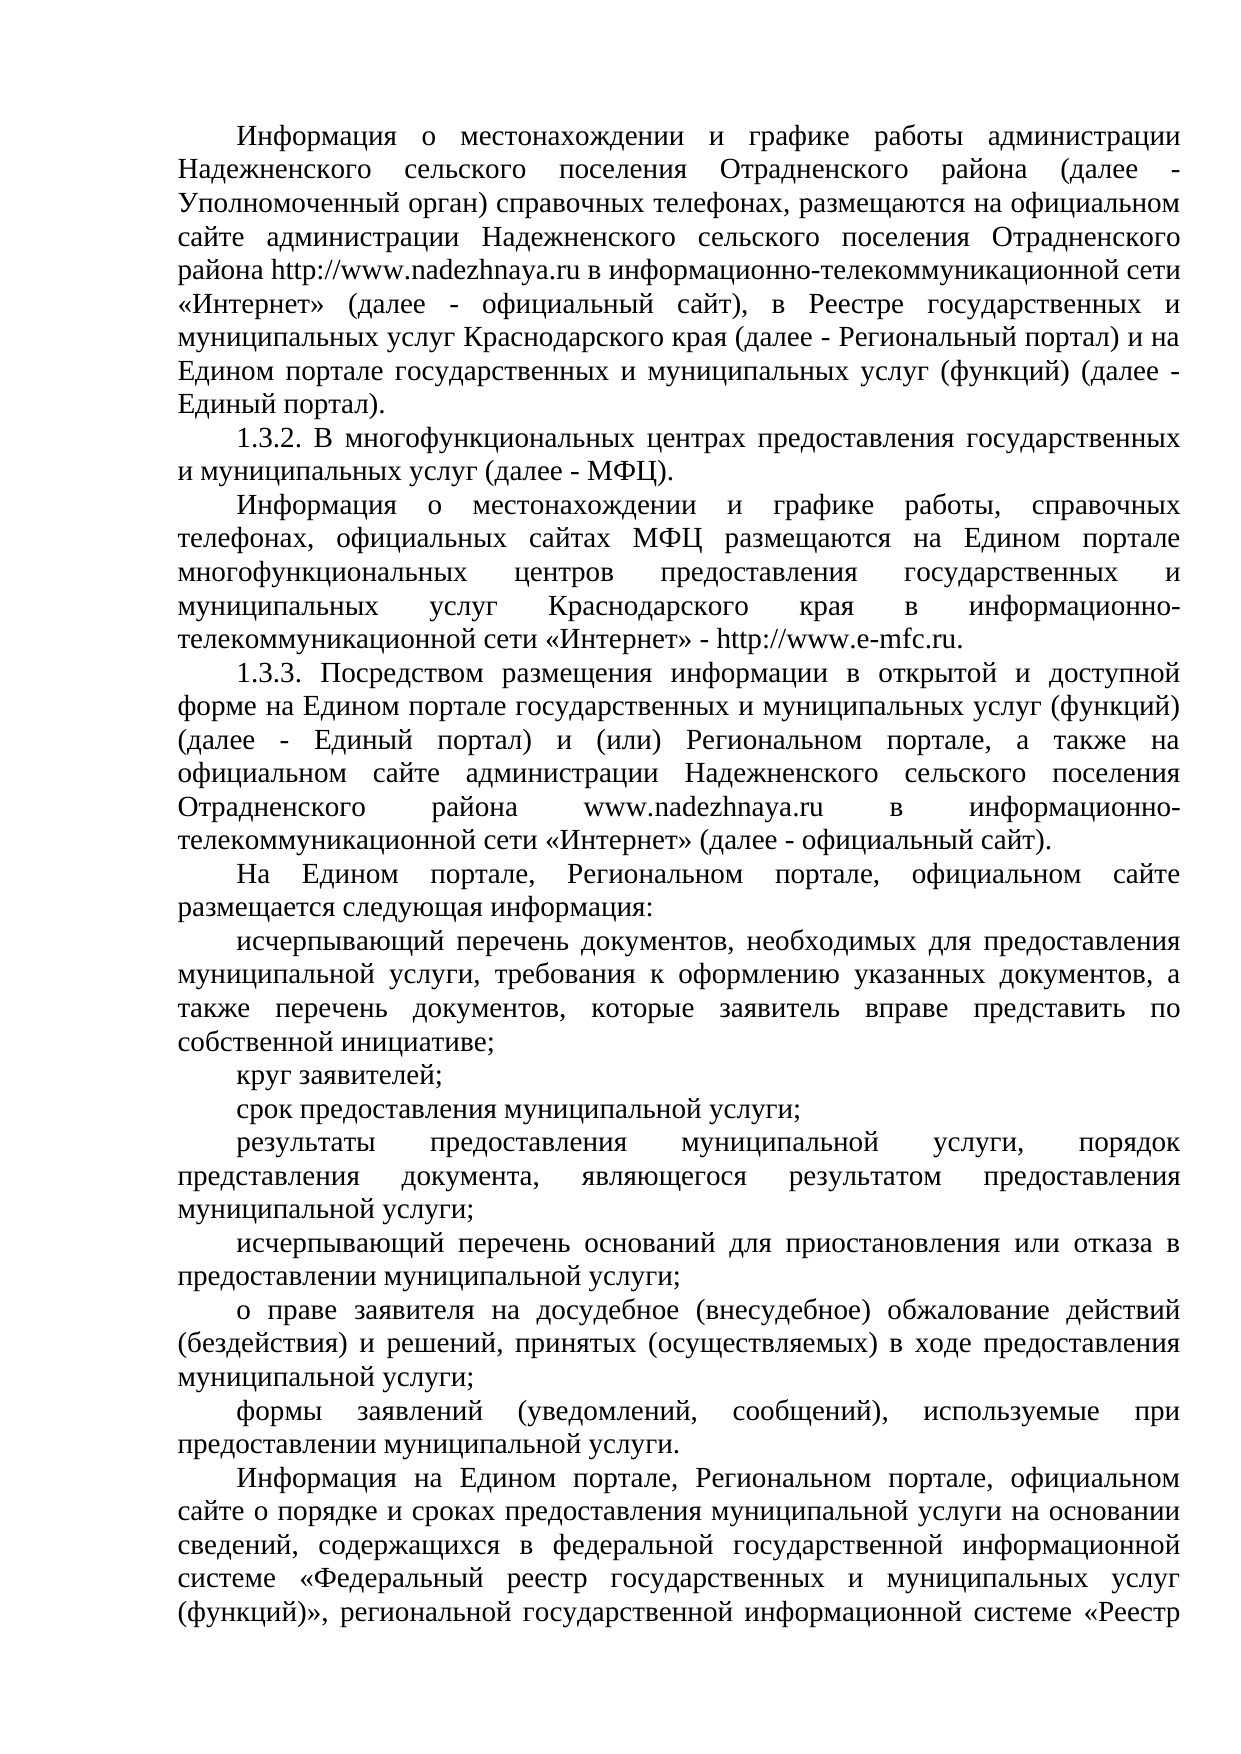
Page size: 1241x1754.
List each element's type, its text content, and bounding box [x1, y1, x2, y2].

text 1.3.2. В многофункциональных центрах предоставления государственных и муниципальных услуг (далее - МФЦ). [177, 420, 1181, 487]
text Информация о местонахождении и графике работы, справочных телефонах, официальных сайтах МФЦ размещаются на Едином портале многофункциональных центров предоставления государственных и муниципальных услуг Краснодарского края в информационно-телекоммуникационной сети «Интернет» - http://www.e-mfc.ru. [177, 487, 1181, 655]
text срок предоставления муниципальной услуги; [177, 1091, 1181, 1124]
text исчерпывающий перечень документов, необходимых для предоставления муниципальной услуги, требования к оформлению указанных документов, а также перечень документов, которые заявитель вправе представить по собственной инициативе; [177, 923, 1181, 1057]
text результаты предоставления муниципальной услуги, порядок представления документа, являющегося результатом предоставления муниципальной услуги; [177, 1124, 1181, 1225]
text 1.3.3. Посредством размещения информации в открытой и доступной форме на Едином портале государственных и муниципальных услуг (функций) (далее - Единый портал) и (или) Региональном портале, а также на официальном сайте администрации Надежненского сельского поселения Отрадненского района www.nadezhnaya.ru в информационно-телекоммуникационной сети «Интернет» (далее - официальный сайт). [177, 655, 1181, 856]
text На Едином портале, Региональном портале, официальном сайте размещается следующая информация: [177, 856, 1181, 923]
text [177, 1460, 1181, 1627]
text формы заявлений (уведомлений, сообщений), используемые при предоставлении муниципальной услуги. [177, 1393, 1181, 1460]
text круг заявителей; [177, 1057, 1181, 1091]
text исчерпывающий перечень оснований для приостановления или отказа в предоставлении муниципальной услуги; [177, 1225, 1181, 1292]
text о праве заявителя на досудебное (внесудебное) обжалование действий (бездействия) и решений, принятых (осуществляемых) в ходе предоставления муниципальной услуги; [177, 1292, 1181, 1393]
text Информация о местонахождении и графике работы администрации Надежненского сельского поселения Отрадненского района (далее - Уполномоченный орган) справочных телефонах, размещаются на официальном сайте администрации Надежненского сельского поселения Отрадненского района http://www.nadezhnaya.ru в информационно-телекоммуникационной сети «Интернет» (далее - официальный сайт), в Реестре государственных и муниципальных услуг Краснодарского края (далее - Региональный портал) и на Едином портале государственных и муниципальных услуг (функций) (далее - Единый портал). [177, 118, 1181, 420]
